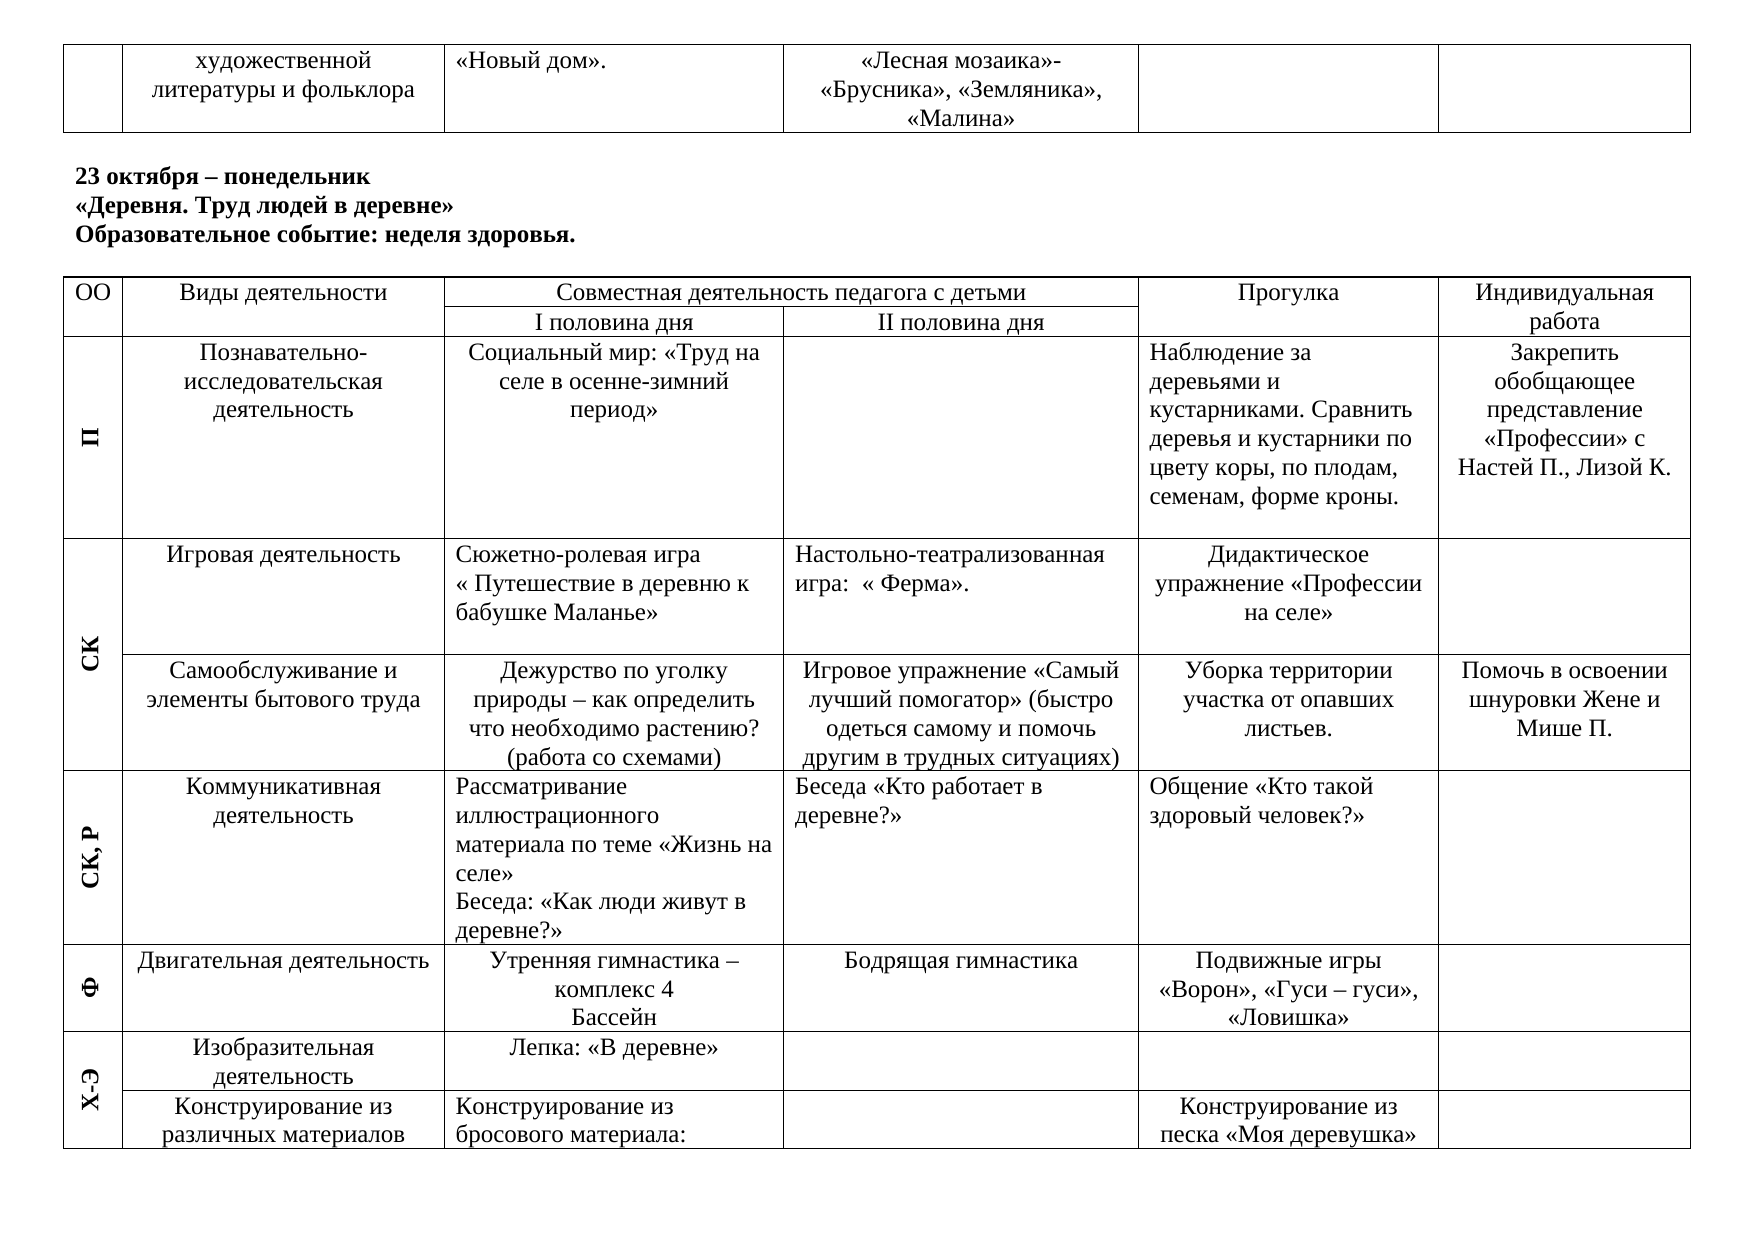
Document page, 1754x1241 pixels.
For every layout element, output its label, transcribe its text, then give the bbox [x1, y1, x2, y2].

table_header Виды деятельности [123, 278, 444, 336]
text Образовательное событие: неделя здоровья. [75, 219, 1679, 248]
table_cell [784, 337, 1138, 538]
table_cell Рассматривание иллюстрационного материала по теме «Жизнь на селе» Беседа: «Как люди живут в деревне?» [445, 771, 783, 944]
table_cell Дежурство по уголку природы – как определить что необходимо растению? (работа со схемами) [445, 655, 783, 770]
table_cell Игровое упражнение «Самый лучший помогатор» (быстро одеться самому и помочь другим в трудных ситуациях) [784, 655, 1138, 770]
table_cell Настольно-театрализованная игра: « Ферма». [784, 539, 1138, 654]
table_header Совместная деятельность педагога с детьми [445, 278, 1138, 306]
table_cell [1139, 1032, 1438, 1090]
table_cell Сюжетно-ролевая игра « Путешествие в деревню к бабушке Маланье» [445, 539, 783, 654]
table_cell [1139, 45, 1438, 132]
table_cell Игровая деятельность [123, 539, 444, 654]
table_cell СК [64, 539, 122, 770]
table_cell Беседа «Кто работает в деревне?» [784, 771, 1138, 944]
table_cell Познавательно-исследовательская деятельность [123, 337, 444, 538]
text 23 октября – понедельник [75, 161, 1679, 190]
table_cell Общение «Кто такой здоровый человек?» [1139, 771, 1438, 944]
table_cell [1439, 45, 1690, 132]
table_cell Ф [64, 945, 122, 1031]
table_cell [445, 45, 783, 132]
table_cell Бодрящая гимнастика [784, 945, 1138, 1031]
table_header Прогулка [1139, 278, 1438, 336]
table_cell Изобразительная деятельность [123, 1032, 444, 1090]
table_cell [784, 45, 1138, 132]
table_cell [1139, 1091, 1438, 1148]
table_cell I половина дня [445, 307, 783, 336]
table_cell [445, 1091, 783, 1148]
table_cell II половина дня [784, 307, 1138, 336]
table_cell [1439, 1091, 1690, 1148]
table_cell [1439, 539, 1690, 654]
table_cell Уборка территории участка от опавших листьев. [1139, 655, 1438, 770]
text «Деревня. Труд людей в деревне» [75, 190, 1679, 219]
table_cell СК, Р [64, 771, 122, 944]
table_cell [123, 1091, 444, 1148]
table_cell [123, 45, 444, 132]
table_cell [784, 1032, 1138, 1090]
table_cell Наблюдение за деревьями и кустарниками. Сравнить деревья и кустарники по цвету коры, по плодам, семенам, форме кроны. [1139, 337, 1438, 538]
table_cell Лепка: «В деревне» [445, 1032, 783, 1090]
table_cell Помочь в освоении шнуровки Жене и Мише П. [1439, 655, 1690, 770]
table_cell [784, 1091, 1138, 1148]
table_cell Х-Э [64, 1032, 122, 1148]
table_cell [1439, 1032, 1690, 1090]
table_cell Самообслуживание и элементы бытового труда [123, 655, 444, 770]
table_header ОО [64, 278, 122, 336]
table_cell Закрепить обобщающее представление «Профессии» с Настей П., Лизой К. [1439, 337, 1690, 538]
table_cell Утренняя гимнастика – комплекс 4 Бассейн [445, 945, 783, 1031]
table_cell Коммуникативная деятельность [123, 771, 444, 944]
table_cell П [64, 337, 122, 538]
table_cell Дидактическое упражнение «Профессии на селе» [1139, 539, 1438, 654]
table_cell Подвижные игры «Ворон», «Гуси – гуси», «Ловишка» [1139, 945, 1438, 1031]
table_header Индивидуальная работа [1439, 278, 1690, 336]
table_cell Двигательная деятельность [123, 945, 444, 1031]
table_cell Социальный мир: «Труд на селе в осенне-зимний период» [445, 337, 783, 538]
table_cell [1439, 945, 1690, 1031]
table_cell [1439, 771, 1690, 944]
